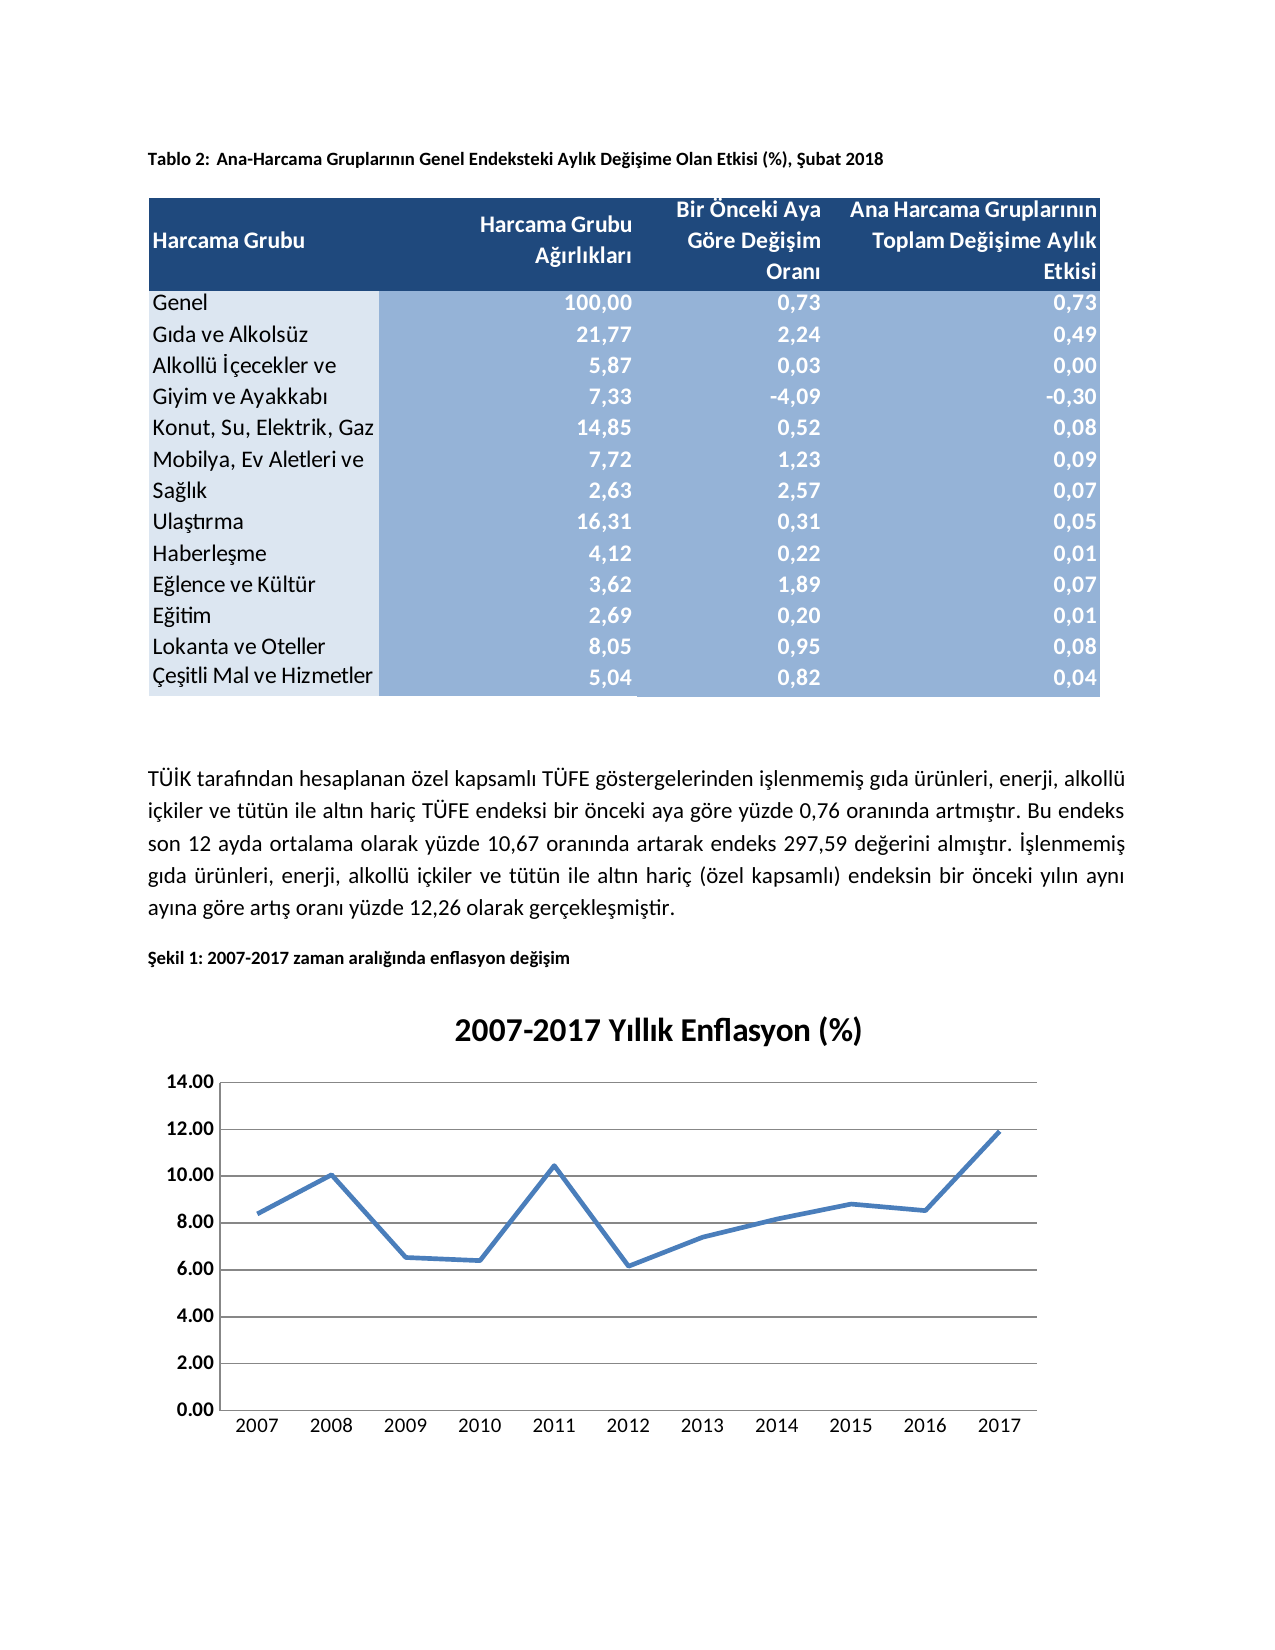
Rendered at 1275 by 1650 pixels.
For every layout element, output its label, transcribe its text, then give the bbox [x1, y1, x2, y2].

text TÜİK tarafından hesaplanan özel kapsamlı TÜFE göstergelerinden işlenmemiş gıda ürünleri, enerji, alkollü içkiler ve tütün ile altın hariç TÜFE endeksi bir önceki aya göre yüzde 0,76 oranında artmıştır. Bu endeks son 12 ayda ortalama olarak yüzde 10,67 oranında artarak endeks 297,59 değerini almıştır. İşlenmemiş gıda ürünleri, enerji, alkollü içkiler ve tütün ile altın hariç (özel kapsamlı) endeksin bir önceki yılın aynı ayına göre artış oranı yüzde 12,26 olarak gerçekleşmiştir. [148, 764, 1127, 921]
text Tablo 2: Ana-Harcama Gruplarının Genel Endeksteki Aylık Değişime Olan Etkisi (%), Şubat 2018 [148, 148, 1127, 171]
text Şekil 1: 2007-2017 zaman aralığında enflasyon değişim [148, 946, 1127, 969]
